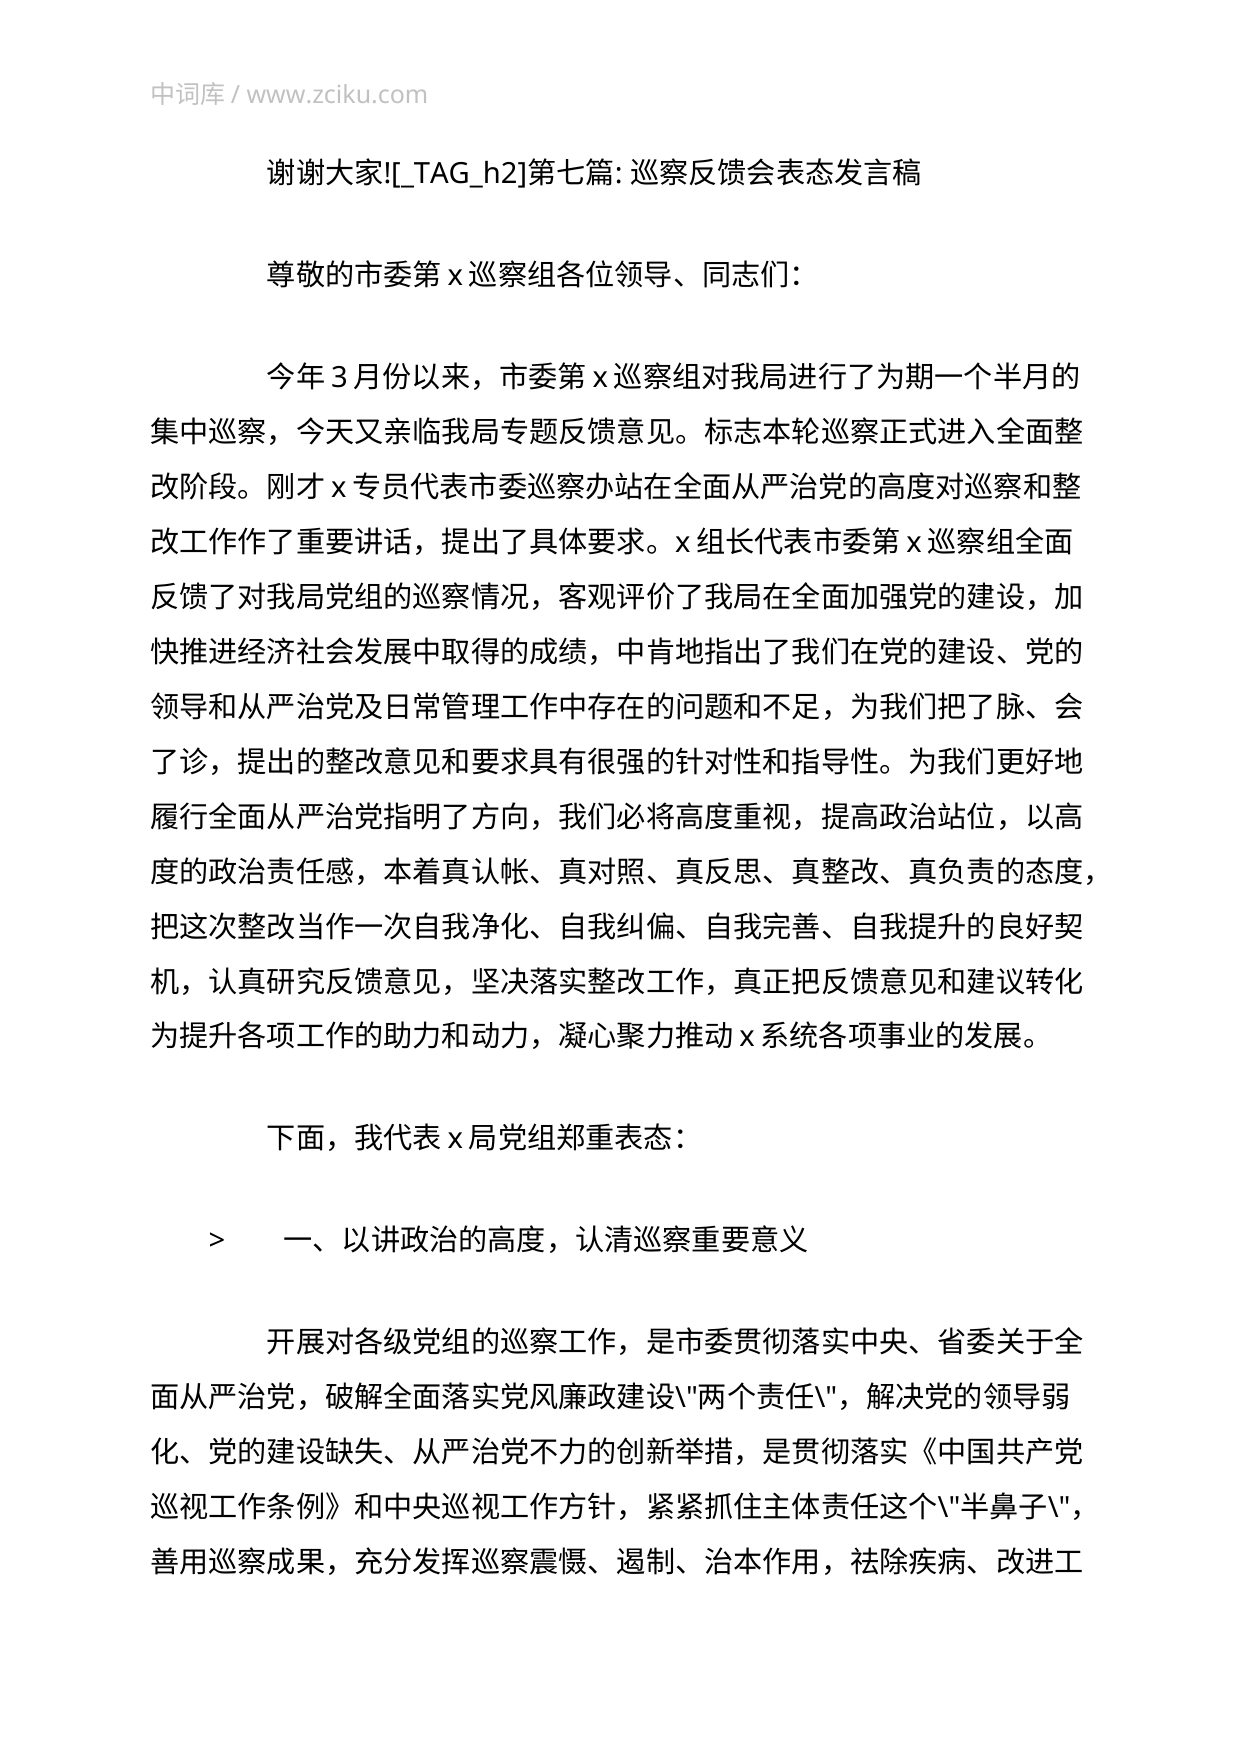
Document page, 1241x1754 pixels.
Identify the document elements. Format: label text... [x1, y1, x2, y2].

text 今年3月份以来，市委第x巡察组对我局进行了为期一个半月的集中巡察，今天又亲临我局专题反馈意见。标志本轮巡察正式进入全面整改阶段。刚才x专员代表市委巡察办站在全面从严治党的高度对巡察和整改工作作了重要讲话，提出了具体要求。x组长代表市委第x巡察组全面反馈了对我局党组的巡察情况，客观评价了我局在全面加强党的建设，加快推进经济社会发展中取得的成绩，中肯地指出了我们在党的建设、党的领导和从严治党及日常管理工作中存在的问题和不足，为我们把了脉、会了诊，提出的整改意见和要求具有很强的针对性和指导性。为我们更好地履行全面从严治党指明了方向，我们必将高度重视，提高政治站位，以高度的政治责任感，本着真认帐、真对照、真反思、真整改、真负责的态度，把这次整改当作一次自我净化、自我纠偏、自我完善、自我提升的良好契机，认真研究反馈意见，坚决落实整改工作，真正把反馈意见和建议转化为提升各项工作的助力和动力，凝心聚力推动x系统各项事业的发展。 [150, 354, 1090, 1055]
text 下面，我代表x局党组郑重表态： [150, 1115, 1090, 1157]
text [150, 1319, 1090, 1581]
text 谢谢大家![_TAG_h2]第七篇: 巡察反馈会表态发言稿 [150, 150, 1090, 192]
text 尊敬的市委第x巡察组各位领导、同志们： [150, 252, 1090, 294]
text > 一、以讲政治的高度，认清巡察重要意义 [150, 1217, 1090, 1259]
